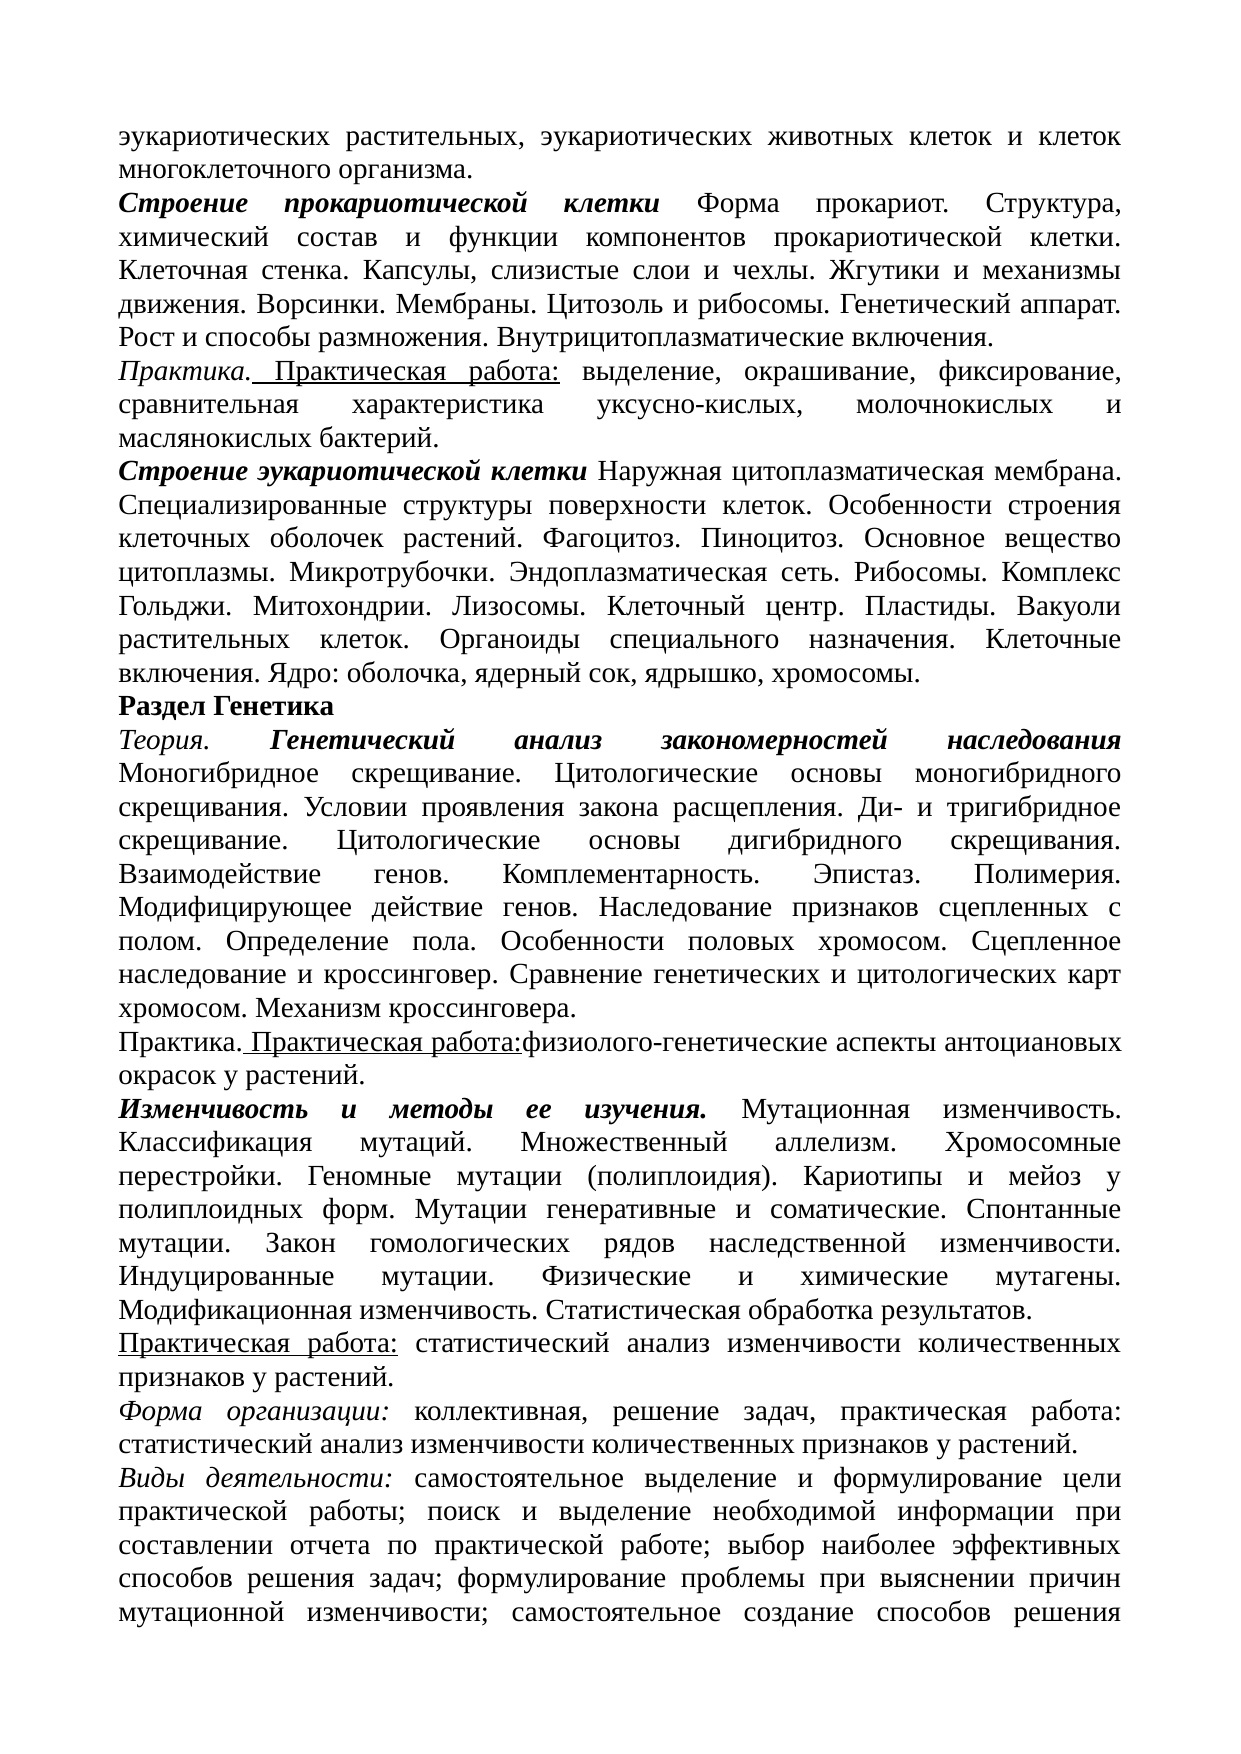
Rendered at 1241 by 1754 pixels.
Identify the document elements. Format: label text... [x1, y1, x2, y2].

text Практическая работа: статистический анализ изменчивости количественных признаков у растений. [118, 1326, 1122, 1393]
text Раздел Генетика [118, 688, 1122, 722]
text Форма организации: коллективная, решение задач, практическая работа: статистический анализ изменчивости количественных признаков у растений. [118, 1393, 1122, 1460]
text Строение прокариотической клетки Форма прокариот. Структура, химический состав и функции компонентов прокариотической клетки. Клеточная стенка. Капсулы, слизистые слои и чехлы. Жгутики и механизмы движения. Ворсинки. Мембраны. Цитозоль и рибосомы. Генетический аппарат. Рост и способы размножения. Внутрицитоплазматические включения. [118, 185, 1122, 353]
text Строение эукариотической клетки Наружная цитоплазматическая мембрана. Специализированные структуры поверхности клеток. Особенности строения клеточных оболочек растений. Фагоцитоз. Пиноцитоз. Основное вещество цитоплазмы. Микротрубочки. Эндоплазматическая сеть. Рибосомы. Комплекс Гольджи. Митохондрии. Лизосомы. Клеточный центр. Пластиды. Вакуоли растительных клеток. Органоиды специального назначения. Клеточные включения. Ядро: оболочка, ядерный сок, ядрышко, хромосомы. [118, 453, 1122, 688]
text Изменчивость и методы ее изучения. Мутационная изменчивость. Классификация мутаций. Множественный аллелизм. Хромосомные перестройки. Геномные мутации (полиплоидия). Кариотипы и мейоз у полиплоидных форм. Мутации генеративные и соматические. Спонтанные мутации. Закон гомологических рядов наследственной изменчивости. Индуцированные мутации. Физические и химические мутагены. Модификационная изменчивость. Статистическая обработка результатов. [118, 1091, 1122, 1326]
text Теория. Генетический анализ закономерностей наследования Моногибридное скрещивание. Цитологические основы моногибридного скрещивания. Условии проявления закона расщепления. Ди- и тригибридное скрещивание. Цитологические основы дигибридного скрещивания. Взаимодействие генов. Комплементарность. Эпистаз. Полимерия. Модифицирующее действие генов. Наследование признаков сцепленных с полом. Определение пола. Особенности половых хромосом. Сцепленное наследование и кроссинговер. Сравнение генетических и цитологических карт хромосом. Механизм кроссинговера. [118, 722, 1122, 1024]
text Практика. Практическая работа: выделение, окрашивание, фиксирование, сравнительная характеристика уксусно-кислых, молочнокислых и маслянокислых бактерий. [118, 353, 1122, 453]
text Практика. Практическая работа:физиолого-генетические аспекты антоциановых окрасок у растений. [118, 1024, 1122, 1091]
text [118, 118, 1122, 185]
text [118, 1460, 1122, 1627]
